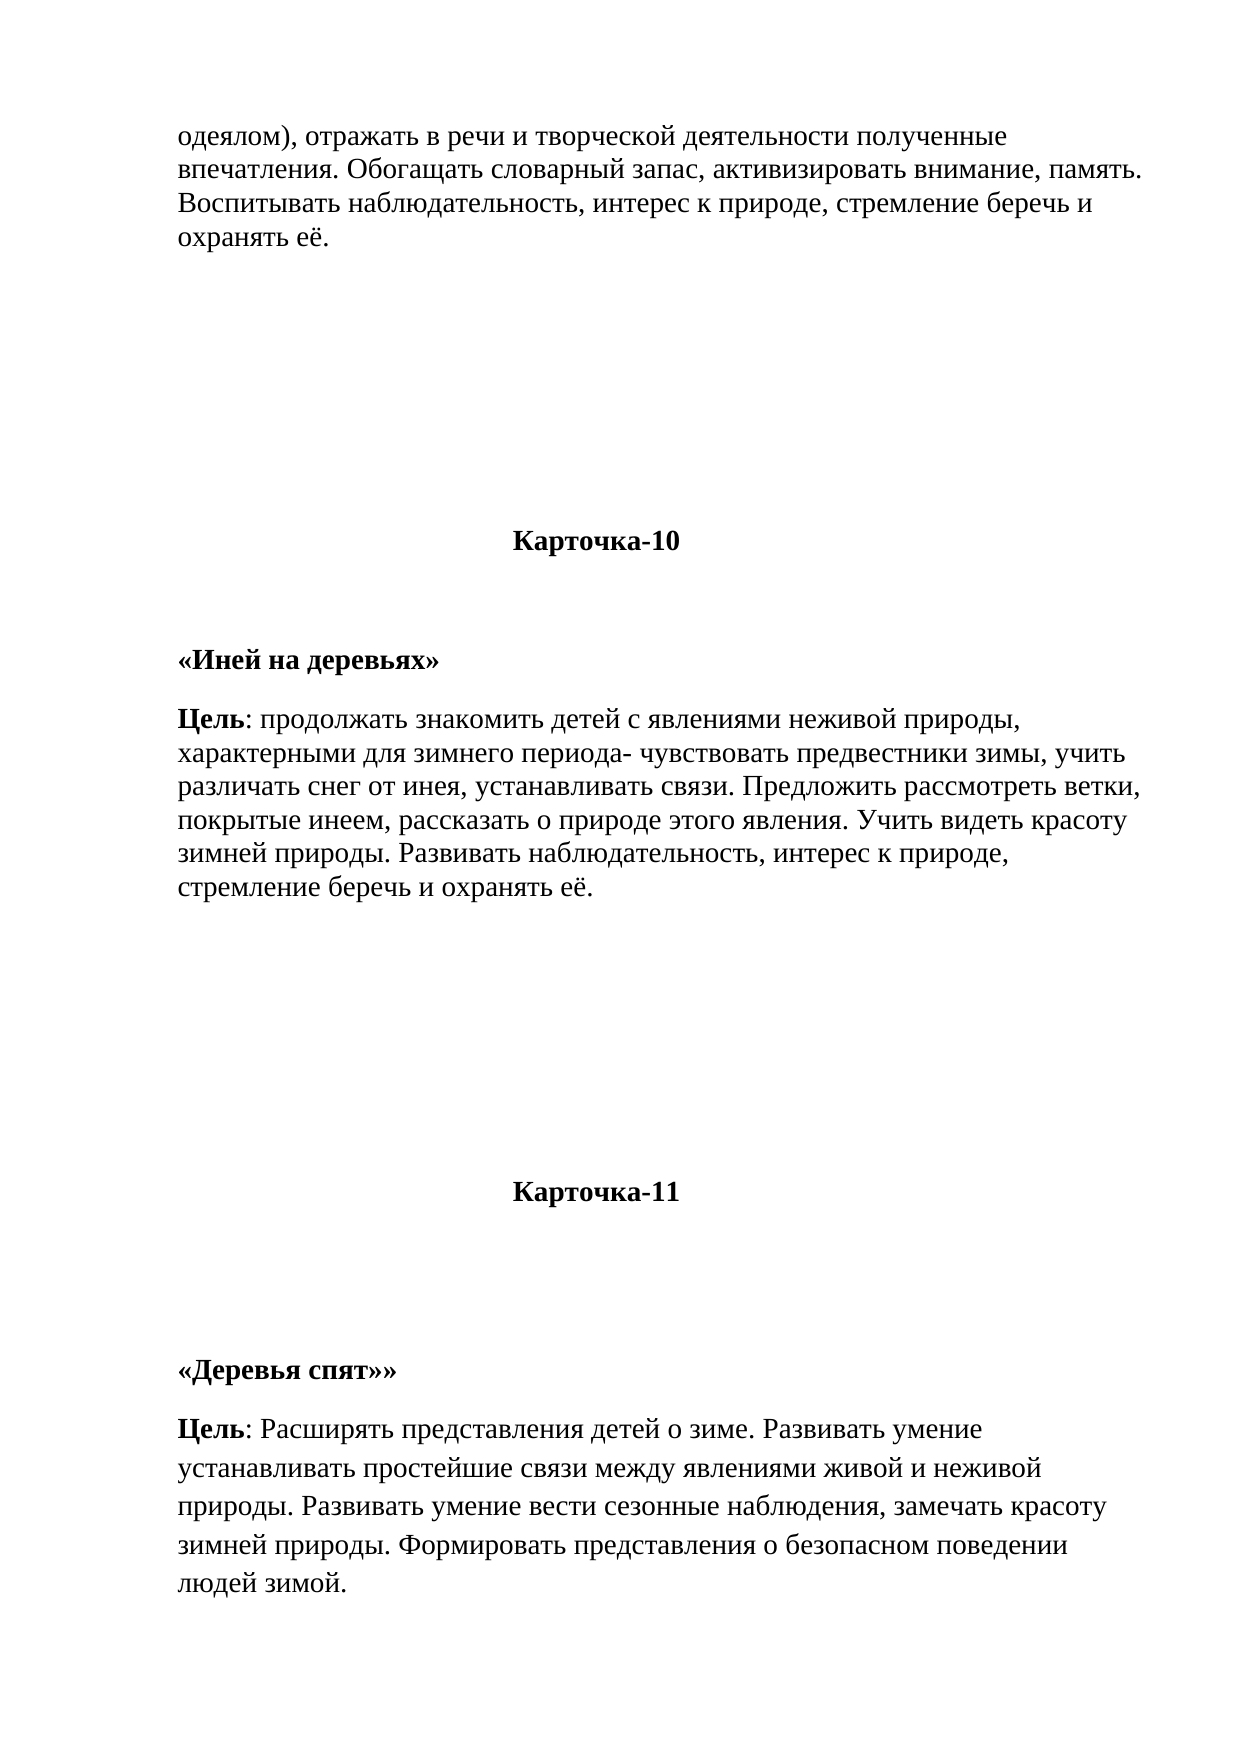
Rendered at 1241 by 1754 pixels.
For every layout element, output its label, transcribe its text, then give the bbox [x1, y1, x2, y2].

text «Деревья спят»» [177, 1352, 1152, 1385]
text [177, 118, 1152, 252]
text Карточка-10 [177, 523, 1152, 557]
text «Иней на деревьях» [177, 642, 1152, 676]
text Карточка-11 [177, 1174, 1152, 1207]
text Цель: продолжать знакомить детей с явлениями неживой природы, характерными для зимнего периода- чувствовать предвестники зимы, учить различать снег от инея, устанавливать связи. Предложить рассмотреть ветки, покрытые инеем, рассказать о природе этого явления. Учить видеть красоту зимней природы. Развивать наблюдательность, интерес к природе, стремление беречь и охранять её. [177, 701, 1152, 903]
text Цель: Расширять представления детей о зиме. Развивать умение устанавливать простейшие связи между явлениями живой и неживой природы. Развивать умение вести сезонные наблюдения, замечать красоту зимней природы. Формировать представления о безопасном поведении людей зимой. [177, 1411, 1152, 1599]
